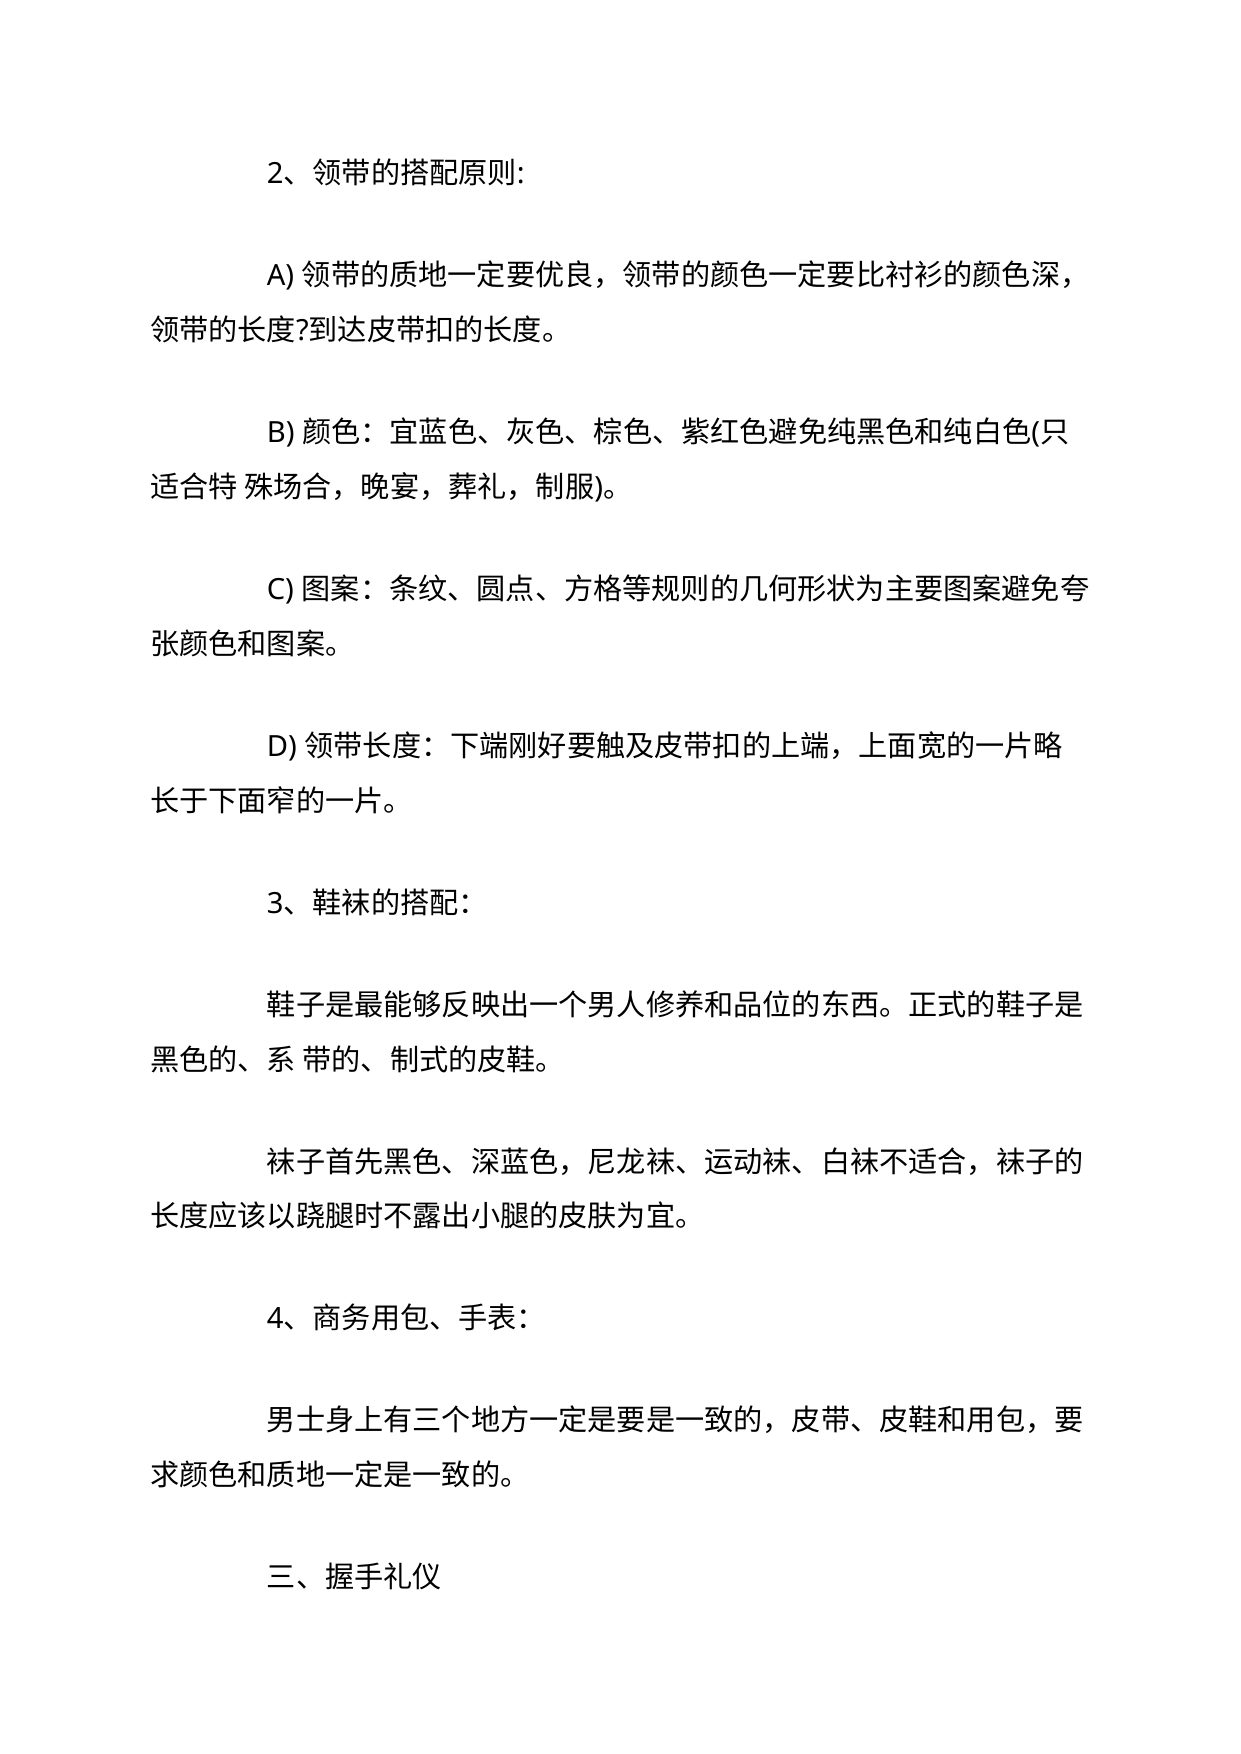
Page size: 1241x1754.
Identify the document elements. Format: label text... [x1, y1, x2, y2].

text 4、商务用包、手表： [150, 1295, 1090, 1337]
text 3、鞋袜的搭配： [150, 879, 1090, 922]
text 三、握手礼仪 [150, 1553, 1090, 1596]
text 袜子首先黑色、深蓝色，尼龙袜、运动袜、白袜不适合，袜子的长度应该以跷腿时不露出小腿的皮肤为宜。 [150, 1138, 1090, 1235]
text D) 领带长度：下端刚好要触及皮带扣的上端，上面宽的一片略长于下面窄的一片。 [150, 723, 1090, 820]
text 2、领带的搭配原则: [150, 150, 1090, 192]
text 鞋子是最能够反映出一个男人修养和品位的东西。正式的鞋子是黑色的、系 带的、制式的皮鞋。 [150, 981, 1090, 1079]
text A) 领带的质地一定要优良，领带的颜色一定要比衬衫的颜色深，领带的长度?到达皮带扣的长度。 [150, 252, 1090, 349]
text C) 图案：条纹、圆点、方格等规则的几何形状为主要图案避免夸张颜色和图案。 [150, 566, 1090, 663]
text 男士身上有三个地方一定是要是一致的，皮带、皮鞋和用包，要求颜色和质地一定是一致的。 [150, 1397, 1090, 1494]
text B) 颜色：宜蓝色、灰色、棕色、紫红色避免纯黑色和纯白色(只适合特 殊场合，晚宴，葬礼，制服)。 [150, 409, 1090, 506]
